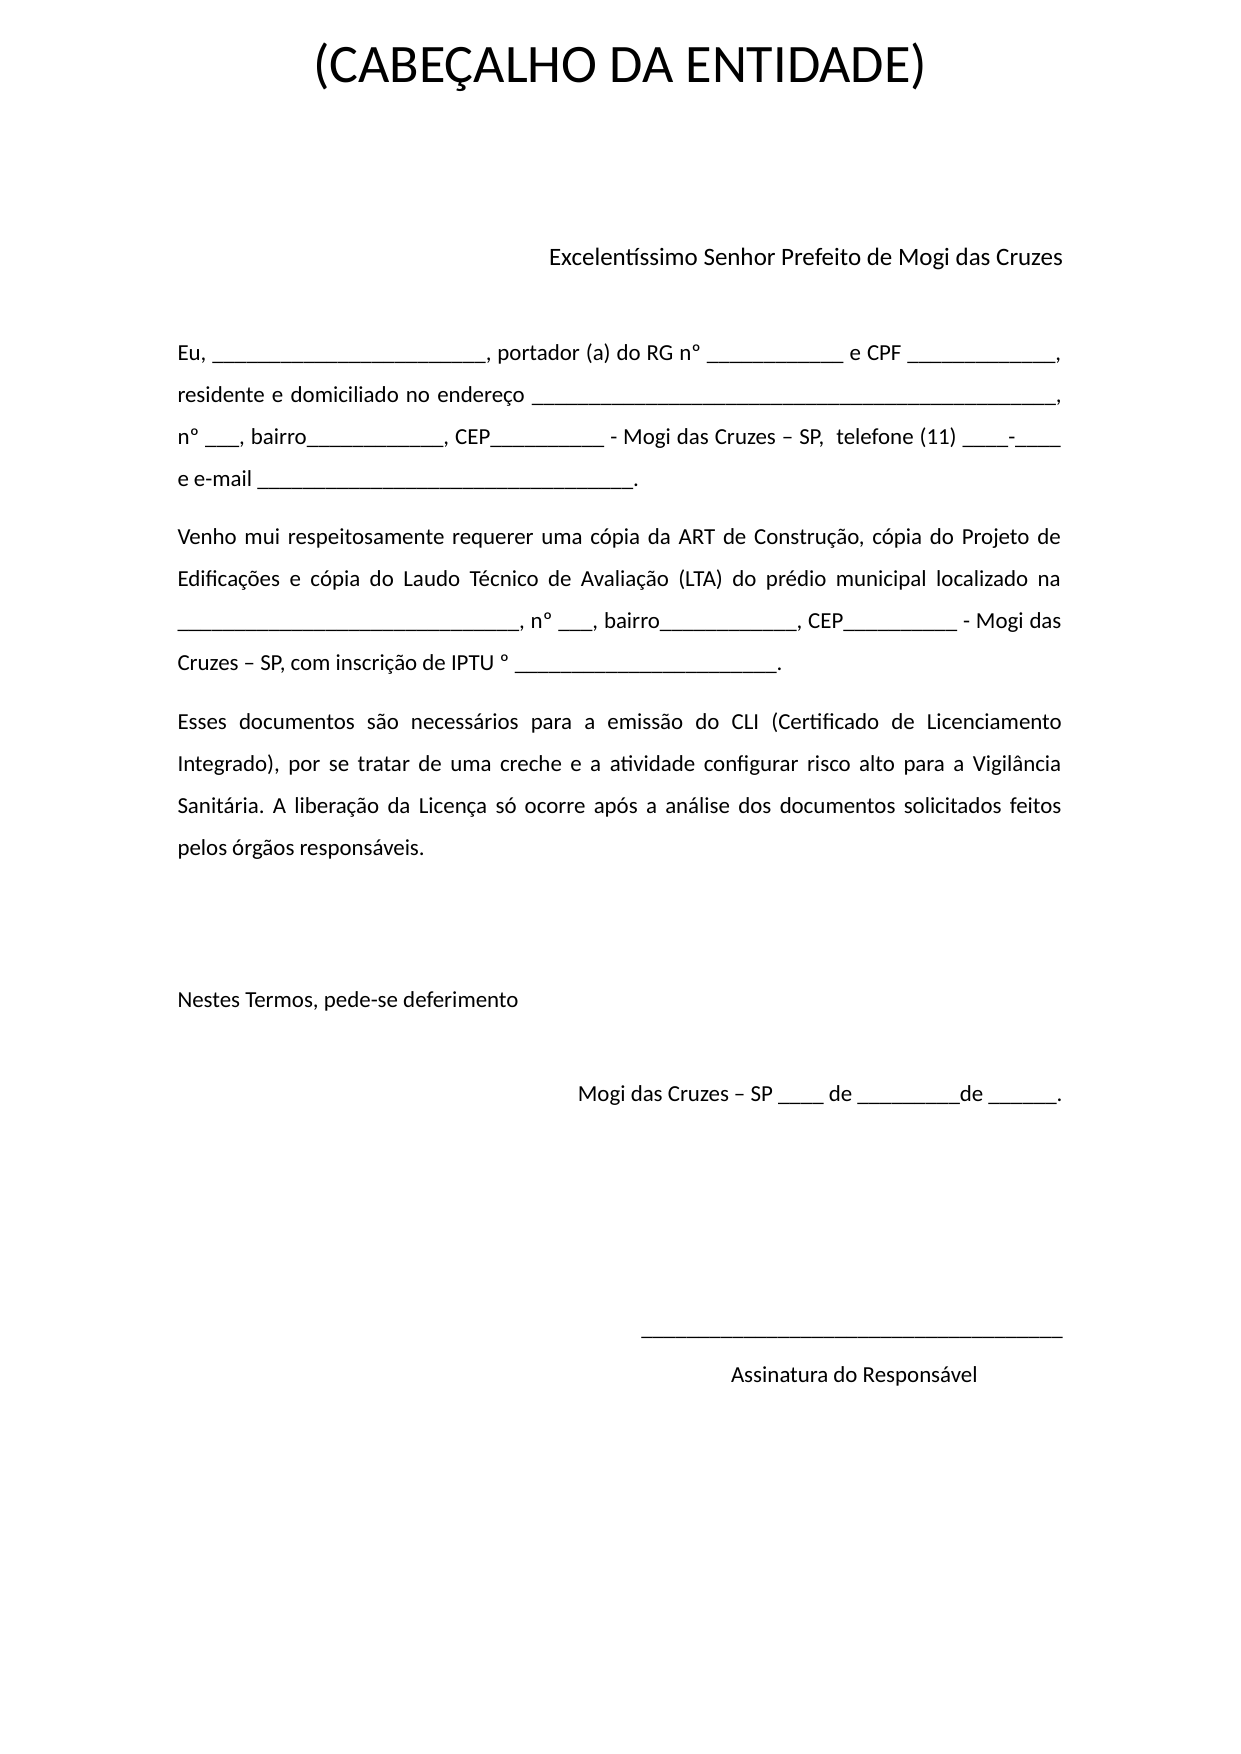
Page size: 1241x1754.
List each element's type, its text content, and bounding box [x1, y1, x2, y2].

text Mogi das Cruzes – SP ____ de _________de ______. [177, 1079, 1063, 1107]
text _____________________________________ [177, 1313, 1063, 1341]
text Excelentíssimo Senhor Prefeito de Mogi das Cruzes [177, 241, 1063, 272]
text Assinatura do Responsável [177, 1360, 1063, 1388]
text Esses documentos são necessários para a emissão do CLI (Certificado de Licenciamento Integrado), por se tratar de uma creche e a atividade configurar risco alto para a Vigilância Sanitária. A liberação da Licença só ocorre após a análise dos documentos solicitados feitos pelos órgãos responsáveis. [177, 707, 1063, 861]
text Venho mui respeitosamente requerer uma cópia da ART de Construção, cópia do Projeto de Edificações e cópia do Laudo Técnico de Avaliação (LTA) do prédio municipal localizado na ______________________________, nº ___, bairro____________, CEP__________ - Mogi das Cruzes – SP, com inscrição de IPTU º _______________________. [177, 522, 1063, 676]
text Nestes Termos, pede-se deferimento [177, 985, 1063, 1013]
text Eu, ________________________, portador (a) do RG nº ____________ e CPF _____________, residente e domiciliado no endereço ______________________________________________, nº ___, bairro____________, CEP__________ - Mogi das Cruzes – SP, telefone (11) ____-____ e e-mail _________________________________. [177, 338, 1063, 492]
